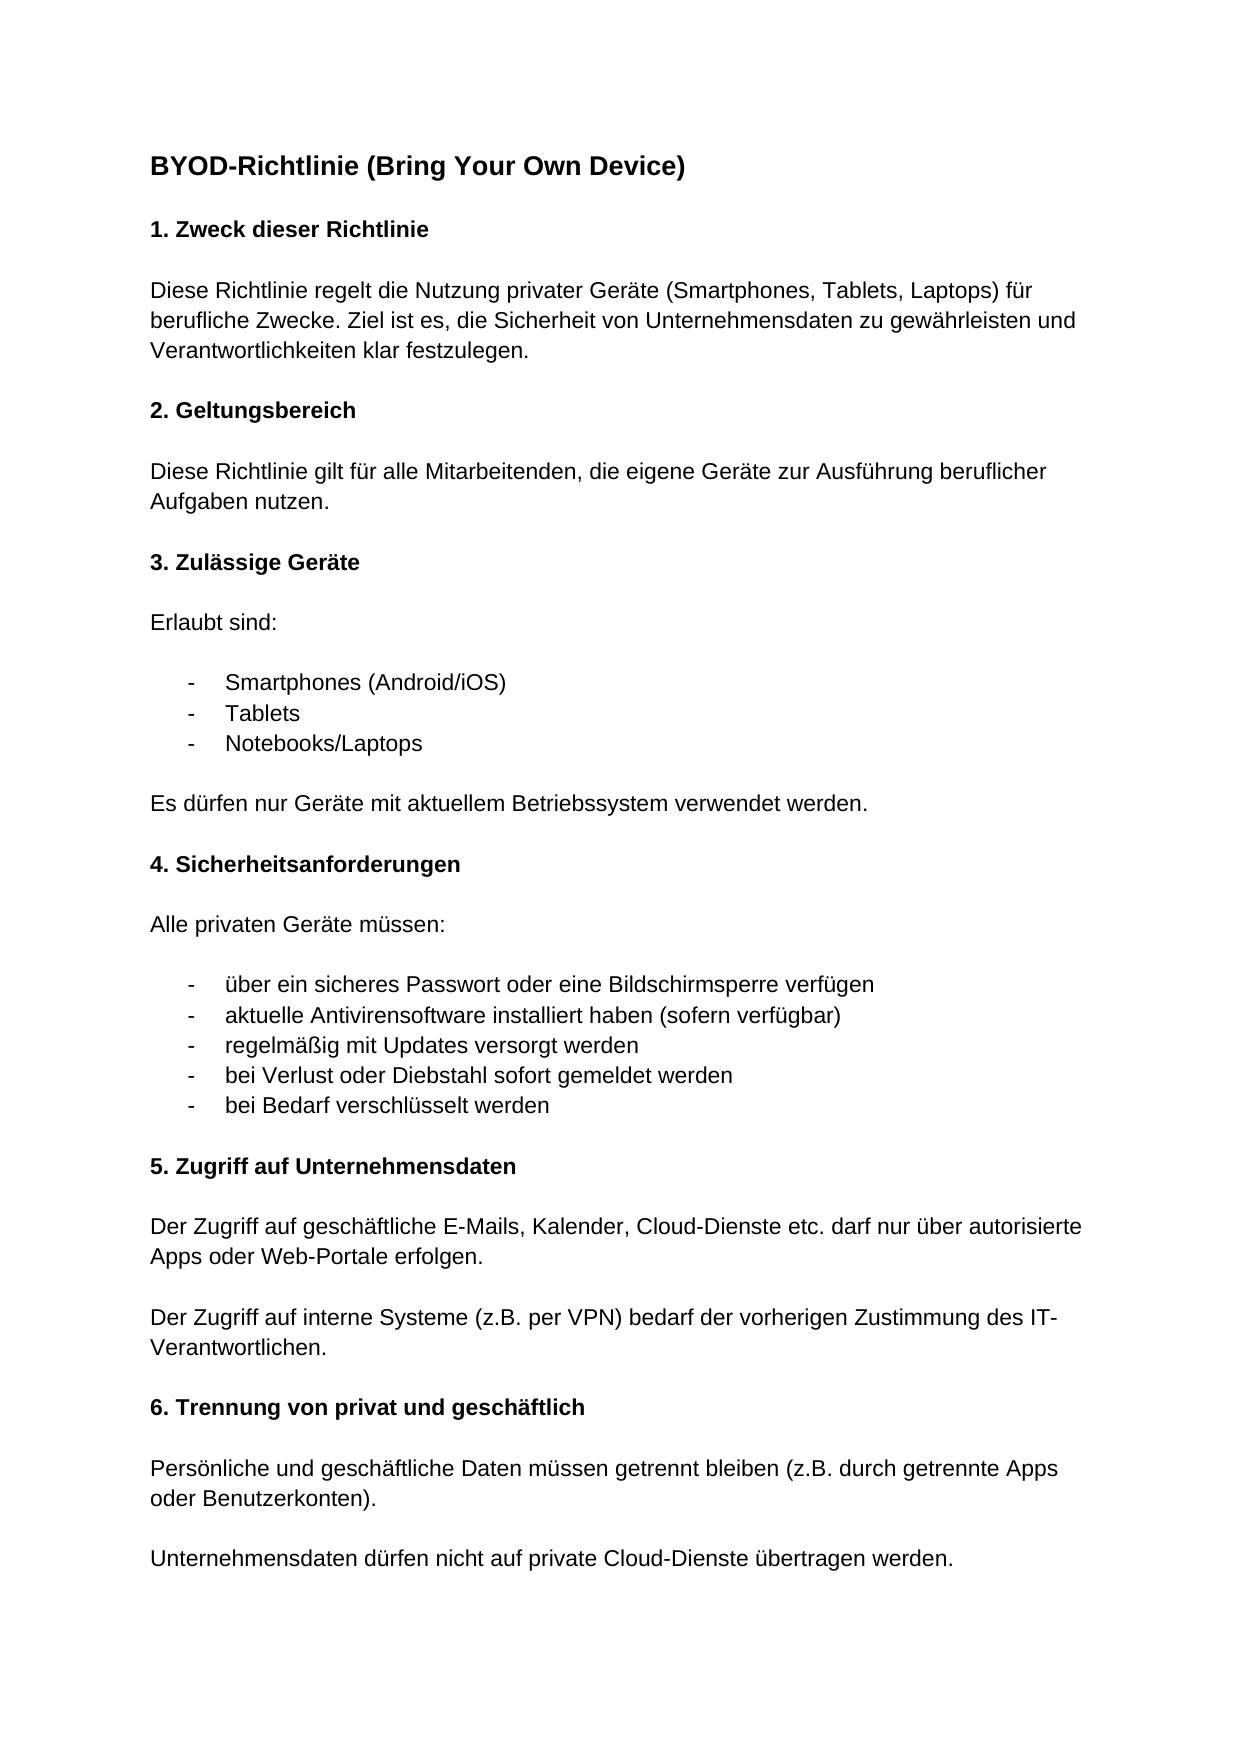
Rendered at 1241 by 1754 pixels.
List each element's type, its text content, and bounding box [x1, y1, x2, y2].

text 2. Geltungsbereich [150, 397, 1090, 424]
list bei Bedarf verschlüsselt werden [187, 1092, 1090, 1118]
text BYOD-Richtlinie (Bring Your Own Device) [150, 150, 1090, 181]
list regelmäßig mit Updates versorgt werden [187, 1032, 1090, 1058]
text 1. Zweck dieser Richtlinie [150, 216, 1090, 242]
list aktuelle Antivirensoftware installiert haben (sofern verfügbar) [187, 1002, 1090, 1028]
text 6. Trennung von privat und geschäftlich [150, 1394, 1090, 1421]
text Der Zugriff auf geschäftliche E-Mails, Kalender, Cloud-Dienste etc. darf nur über autorisierte Apps oder Web-Portale erfolgen. [150, 1213, 1090, 1269]
text Alle privaten Geräte müssen: [150, 911, 1090, 937]
text Diese Richtlinie gilt für alle Mitarbeitenden, die eigene Geräte zur Ausführung beruflicher Aufgaben nutzen. [150, 458, 1090, 514]
text Der Zugriff auf interne Systeme (z.B. per VPN) bedarf der vorherigen Zustimmung des IT-Verantwortlichen. [150, 1304, 1090, 1360]
text 4. Sicherheitsanforderungen [150, 851, 1090, 877]
text Persönliche und geschäftliche Daten müssen getrennt bleiben (z.B. durch getrennte Apps oder Benutzerkonten). [150, 1455, 1090, 1511]
list bei Verlust oder Diebstahl sofort gemeldet werden [187, 1062, 1090, 1088]
list Tablets [187, 699, 1090, 726]
text Es dürfen nur Geräte mit aktuellem Betriebssystem verwendet werden. [150, 790, 1090, 816]
text 5. Zugriff auf Unternehmensdaten [150, 1153, 1090, 1179]
text Erlaubt sind: [150, 609, 1090, 635]
list über ein sicheres Passwort oder eine Bildschirmsperre verfügen [187, 971, 1090, 998]
text Unternehmensdaten dürfen nicht auf private Cloud-Dienste übertragen werden. [150, 1545, 1090, 1572]
text Diese Richtlinie regelt die Nutzung privater Geräte (Smartphones, Tablets, Laptops) für berufliche Zwecke. Ziel ist es, die Sicherheit von Unternehmensdaten zu gewährleisten und Verantwortlichkeiten klar festzulegen. [150, 277, 1090, 363]
list Smartphones (Android/iOS) [187, 669, 1090, 696]
list Notebooks/Laptops [187, 730, 1090, 756]
text 3. Zulässige Geräte [150, 548, 1090, 575]
